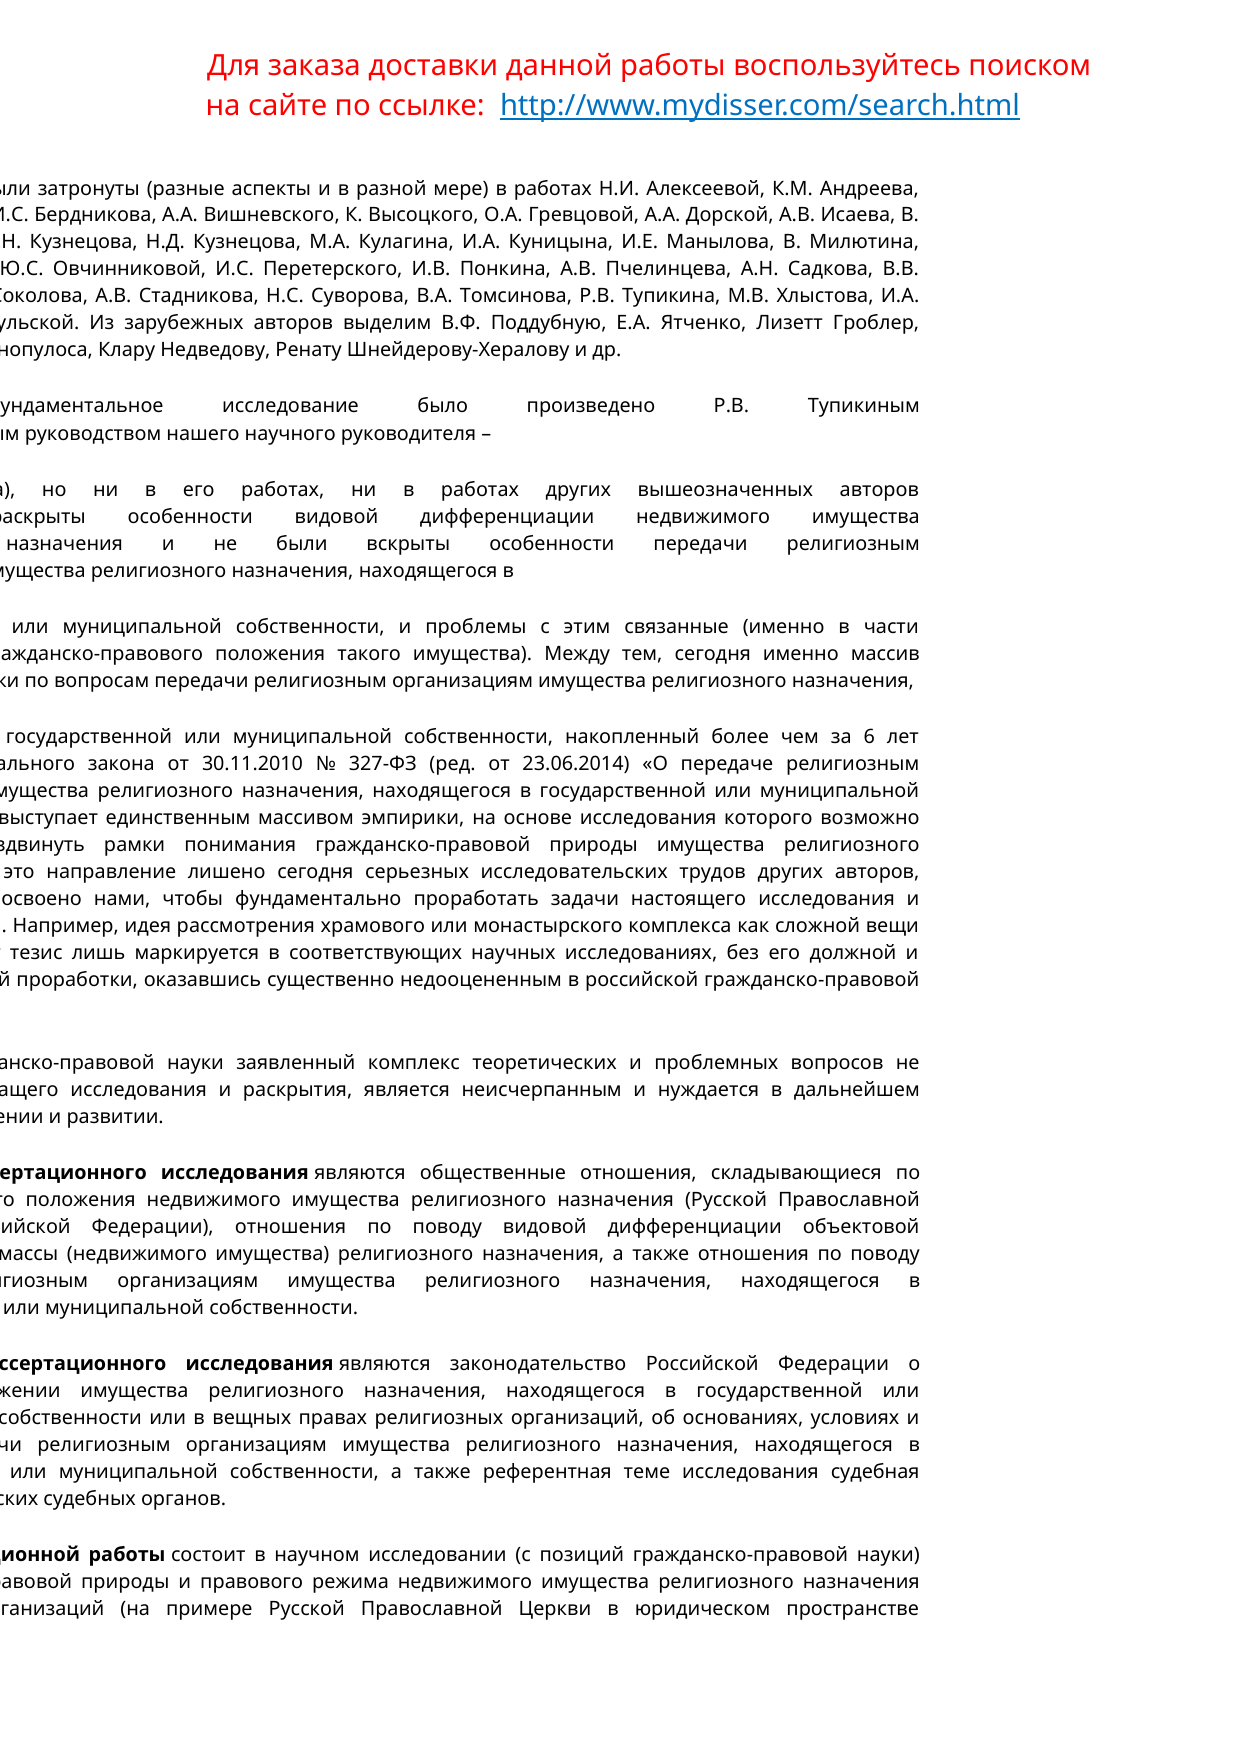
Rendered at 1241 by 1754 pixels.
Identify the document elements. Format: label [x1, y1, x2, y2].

table_header [0, 145, 1240, 1621]
